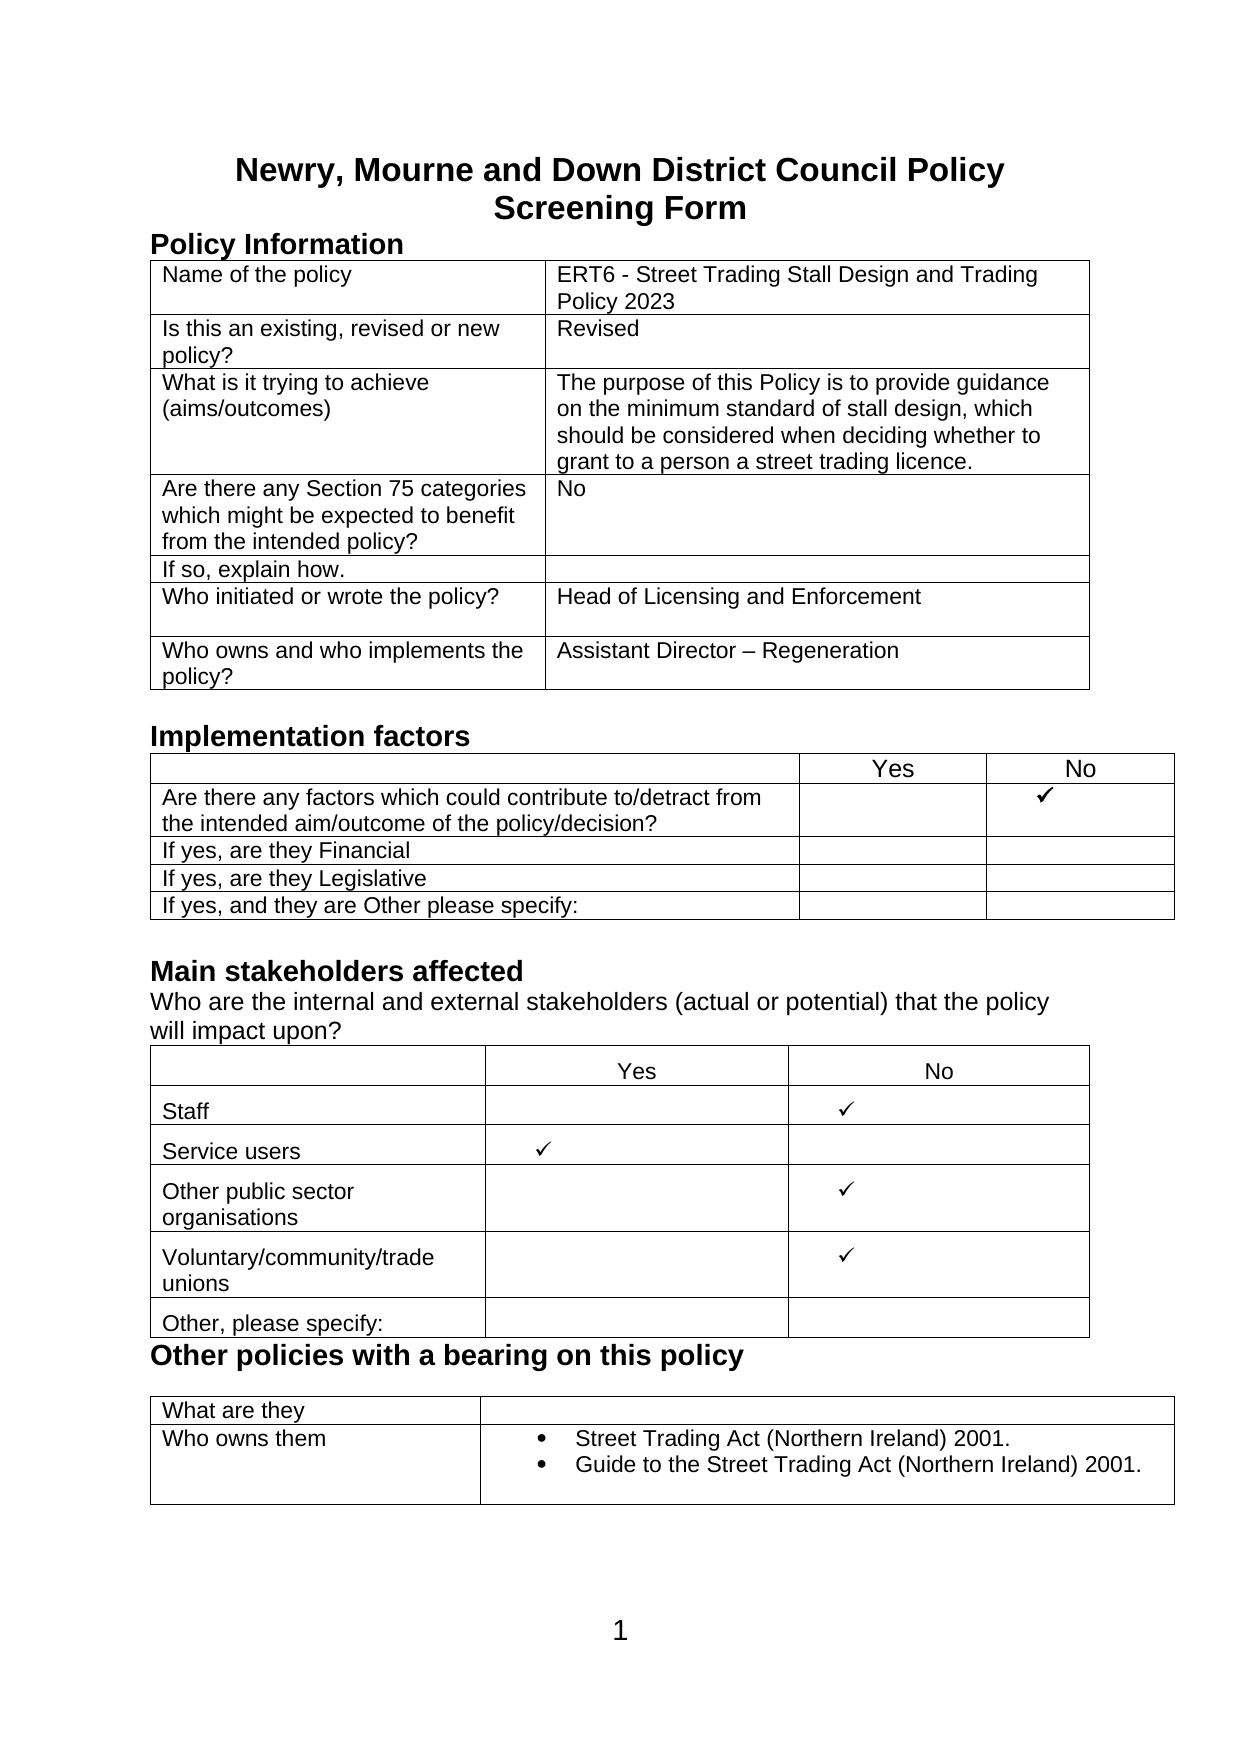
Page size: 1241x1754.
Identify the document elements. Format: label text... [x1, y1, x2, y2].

table_cell [987, 892, 1174, 918]
table_cell Street Trading Act (Northern Ireland) 2001. Guide to the Street Trading Act (Northern Ireland) 2001. [481, 1425, 1174, 1504]
table_cell Other, please specify: [151, 1298, 485, 1337]
table_cell Who owns them [151, 1425, 480, 1504]
table_cell [987, 837, 1174, 864]
text Who are the internal and external stakeholders (actual or potential) that the policy will impact upon? [150, 987, 1090, 1044]
table_cell [486, 1298, 788, 1337]
table_header [151, 754, 799, 782]
table_header Yes [800, 754, 986, 782]
table_cell If yes, are they Legislative [151, 865, 799, 891]
table_header What are they [151, 1397, 480, 1424]
table_cell [800, 865, 986, 891]
table_cell [789, 1125, 1089, 1164]
text Newry, Mourne and Down District Council Policy Screening Form [150, 150, 1090, 227]
table_cell If yes, and they are Other please specify: [151, 892, 799, 918]
table_cell [486, 1086, 788, 1124]
text Policy Information [150, 227, 1090, 260]
table_cell Other public sector organisations [151, 1165, 485, 1231]
table_cell [789, 1232, 1089, 1297]
text Main stakeholders affected [150, 953, 1090, 987]
table_header Name of the policy [151, 261, 545, 314]
table_cell [789, 1298, 1089, 1337]
table_cell If yes, are they Financial [151, 837, 799, 864]
table_cell If so, explain how. [151, 556, 545, 582]
table_cell [789, 1165, 1089, 1231]
table_header No [987, 754, 1174, 782]
table_cell [987, 784, 1174, 836]
table_cell [800, 784, 986, 836]
table_cell [486, 1125, 788, 1164]
text Other policies with a bearing on this policy [150, 1338, 1090, 1371]
table_cell Who initiated or wrote the policy? [151, 583, 545, 636]
table_header [481, 1397, 1174, 1424]
table_cell [486, 1165, 788, 1231]
table_cell [800, 892, 986, 918]
table_header Yes [486, 1046, 788, 1084]
table_cell The purpose of this Policy is to provide guidance on the minimum standard of stall design, which should be considered when deciding whether to grant to a person a street trading licence. [546, 369, 1089, 474]
text Implementation factors [150, 719, 1090, 753]
table_cell Revised [546, 315, 1089, 368]
table_cell No [546, 475, 1089, 554]
table_cell Assistant Director – Regeneration [546, 637, 1089, 689]
table_header [151, 1046, 485, 1084]
table_cell Is this an existing, revised or new policy? [151, 315, 545, 368]
table_cell [800, 837, 986, 864]
table_cell Staff [151, 1086, 485, 1124]
table_cell [546, 556, 1089, 582]
table_cell What is it trying to achieve (aims/outcomes) [151, 369, 545, 474]
table_cell Are there any Section 75 categories which might be expected to benefit from the intended policy? [151, 475, 545, 554]
table_header No [789, 1046, 1089, 1084]
table_cell Who owns and who implements the policy? [151, 637, 545, 689]
table_cell [486, 1232, 788, 1297]
table_cell Head of Licensing and Enforcement [546, 583, 1089, 636]
table_header ERT6 - Street Trading Stall Design and Trading Policy 2023 [546, 261, 1089, 314]
table_cell Are there any factors which could contribute to/detract from the intended aim/outcome of the policy/decision? [151, 784, 799, 836]
table_cell Voluntary/community/trade unions [151, 1232, 485, 1297]
table_cell [987, 865, 1174, 891]
table_cell Service users [151, 1125, 485, 1164]
table_cell [789, 1086, 1089, 1124]
